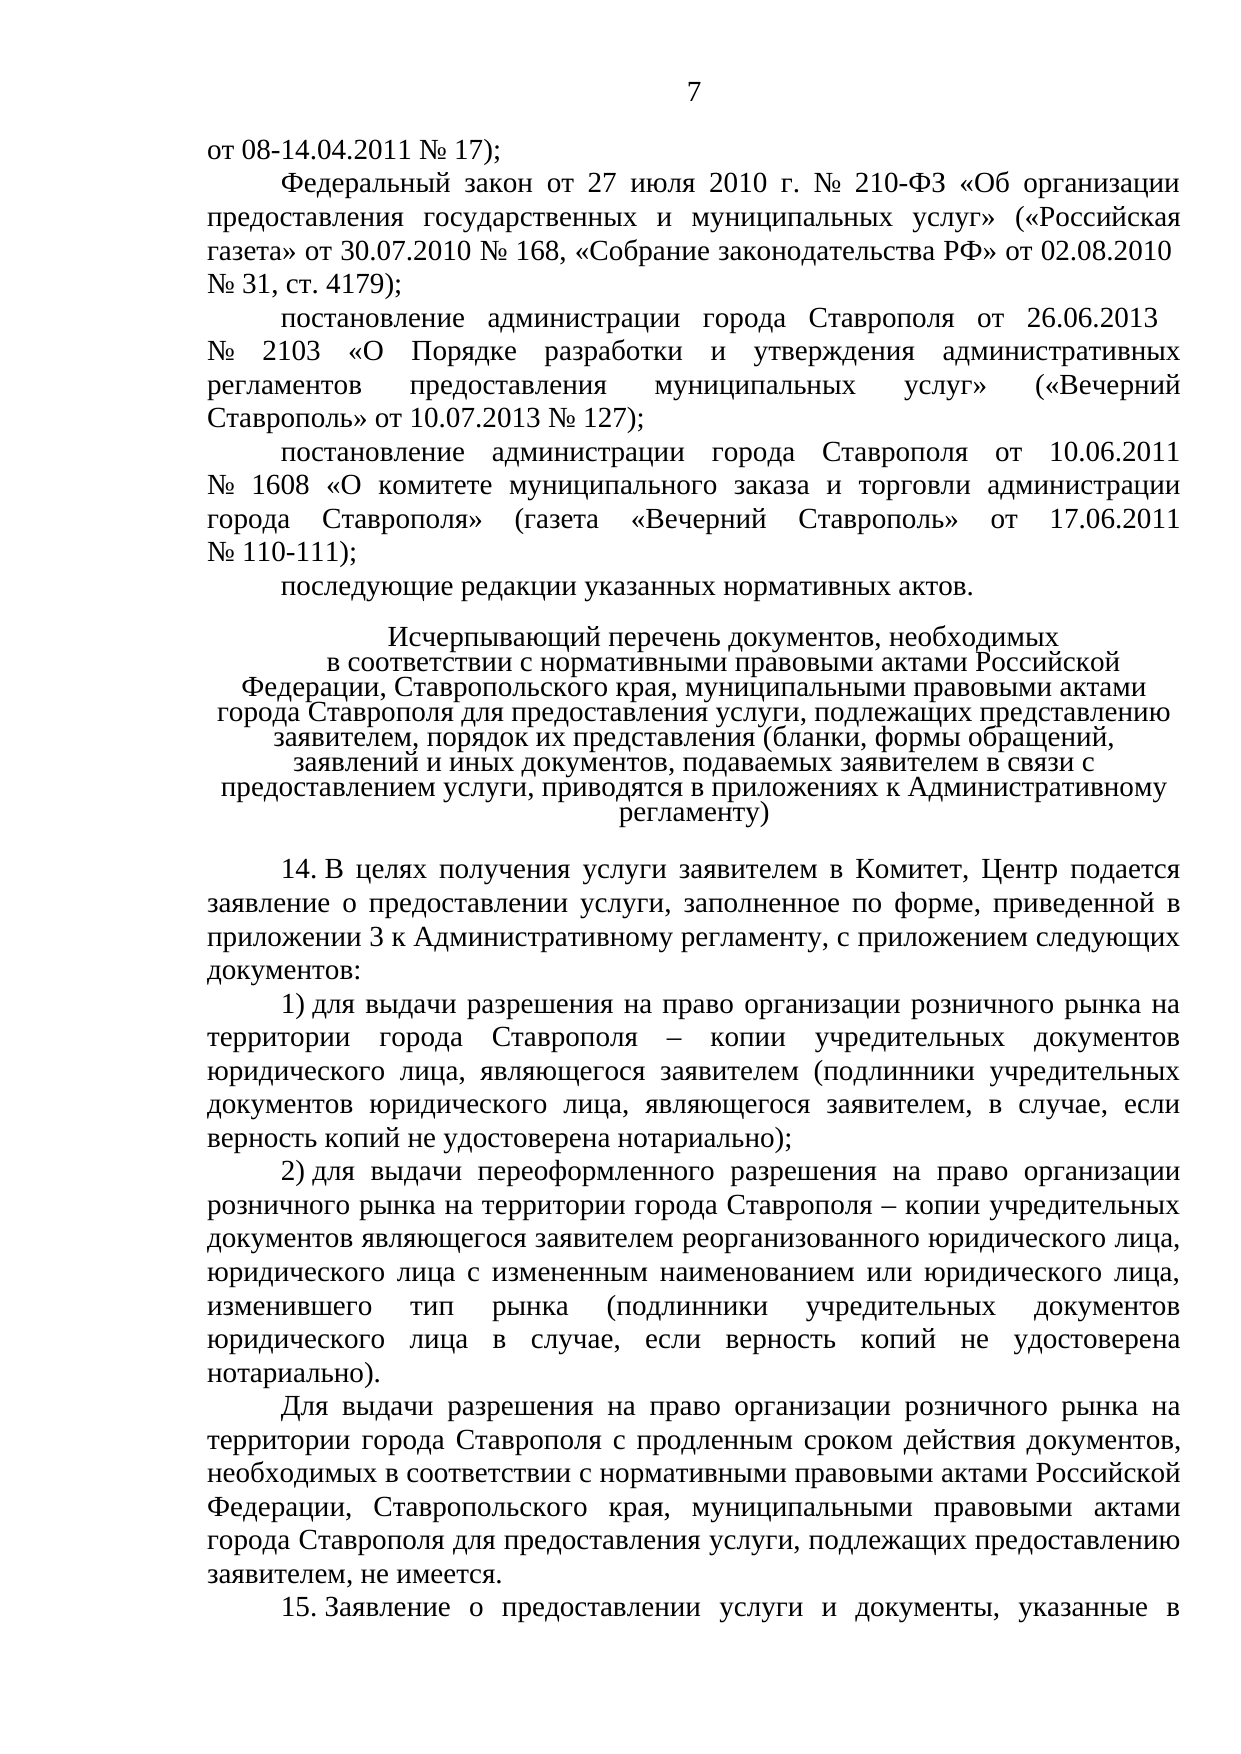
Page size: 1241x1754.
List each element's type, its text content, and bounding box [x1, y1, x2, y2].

text Федеральный закон от 27 июля 2010 г. № 210-ФЗ «Об организации предоставления государственных и муниципальных услуг» («Российская газета» от 30.07.2010 № 168, «Собрание законодательства РФ» от 02.08.2010 № 31, ст. 4179); [207, 166, 1181, 300]
text 14. В целях получения услуги заявителем в Комитет, Центр подается заявление о предоставлении услуги, заполненное по форме, приведенной в приложении 3 к Административному регламенту, с приложением следующих документов: [207, 852, 1181, 986]
text Исчерпывающий перечень документов, необходимых [207, 627, 1181, 652]
text 2) для выдачи переоформленного разрешения на право организации розничного рынка на территории города Ставрополя – копии учредительных документов являющегося заявителем реорганизованного юридического лица, юридического лица с измененным наименованием или юридического лица, изменившего тип рынка (подлинники учредительных документов юридического лица в случае, если верность копий не удостоверена нотариально). [207, 1153, 1181, 1388]
text постановление администрации города Ставрополя от 26.06.2013 № 2103 «О Порядке разработки и утверждения административных регламентов предоставления муниципальных услуг» («Вечерний Ставрополь» от 10.07.2013 № 127); [207, 300, 1181, 434]
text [207, 1589, 1181, 1623]
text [207, 132, 1181, 166]
text 1) для выдачи разрешения на право организации розничного рынка на территории города Ставрополя – копии учредительных документов юридического лица, являющегося заявителем (подлинники учредительных документов юридического лица, являющегося заявителем, в случае, если верность копий не удостоверена нотариально); [207, 986, 1181, 1153]
text последующие редакции указанных нормативных актов. [207, 568, 1181, 602]
text Для выдачи разрешения на право организации розничного рынка на территории города Ставрополя с продленным сроком действия документов, необходимых в соответствии с нормативными правовыми актами Российской Федерации, Ставропольского края, муниципальными правовыми актами города Ставрополя для предоставления услуги, подлежащих предоставлению заявителем, не имеется. [207, 1388, 1181, 1589]
text в соответствии с нормативными правовыми актами Российской Федерации, Ставропольского края, муниципальными правовыми актами города Ставрополя для предоставления услуги, подлежащих представлению заявителем, порядок их представления (бланки, формы обращений, заявлений и иных документов, подаваемых заявителем в связи с предоставлением услуги, приводятся в приложениях к Административному регламенту) [207, 652, 1181, 827]
text постановление администрации города Ставрополя от 10.06.2011 № 1608 «О комитете муниципального заказа и торговли администрации города Ставрополя» (газета «Вечерний Ставрополь» от 17.06.2011 № 110-111); [207, 434, 1181, 568]
